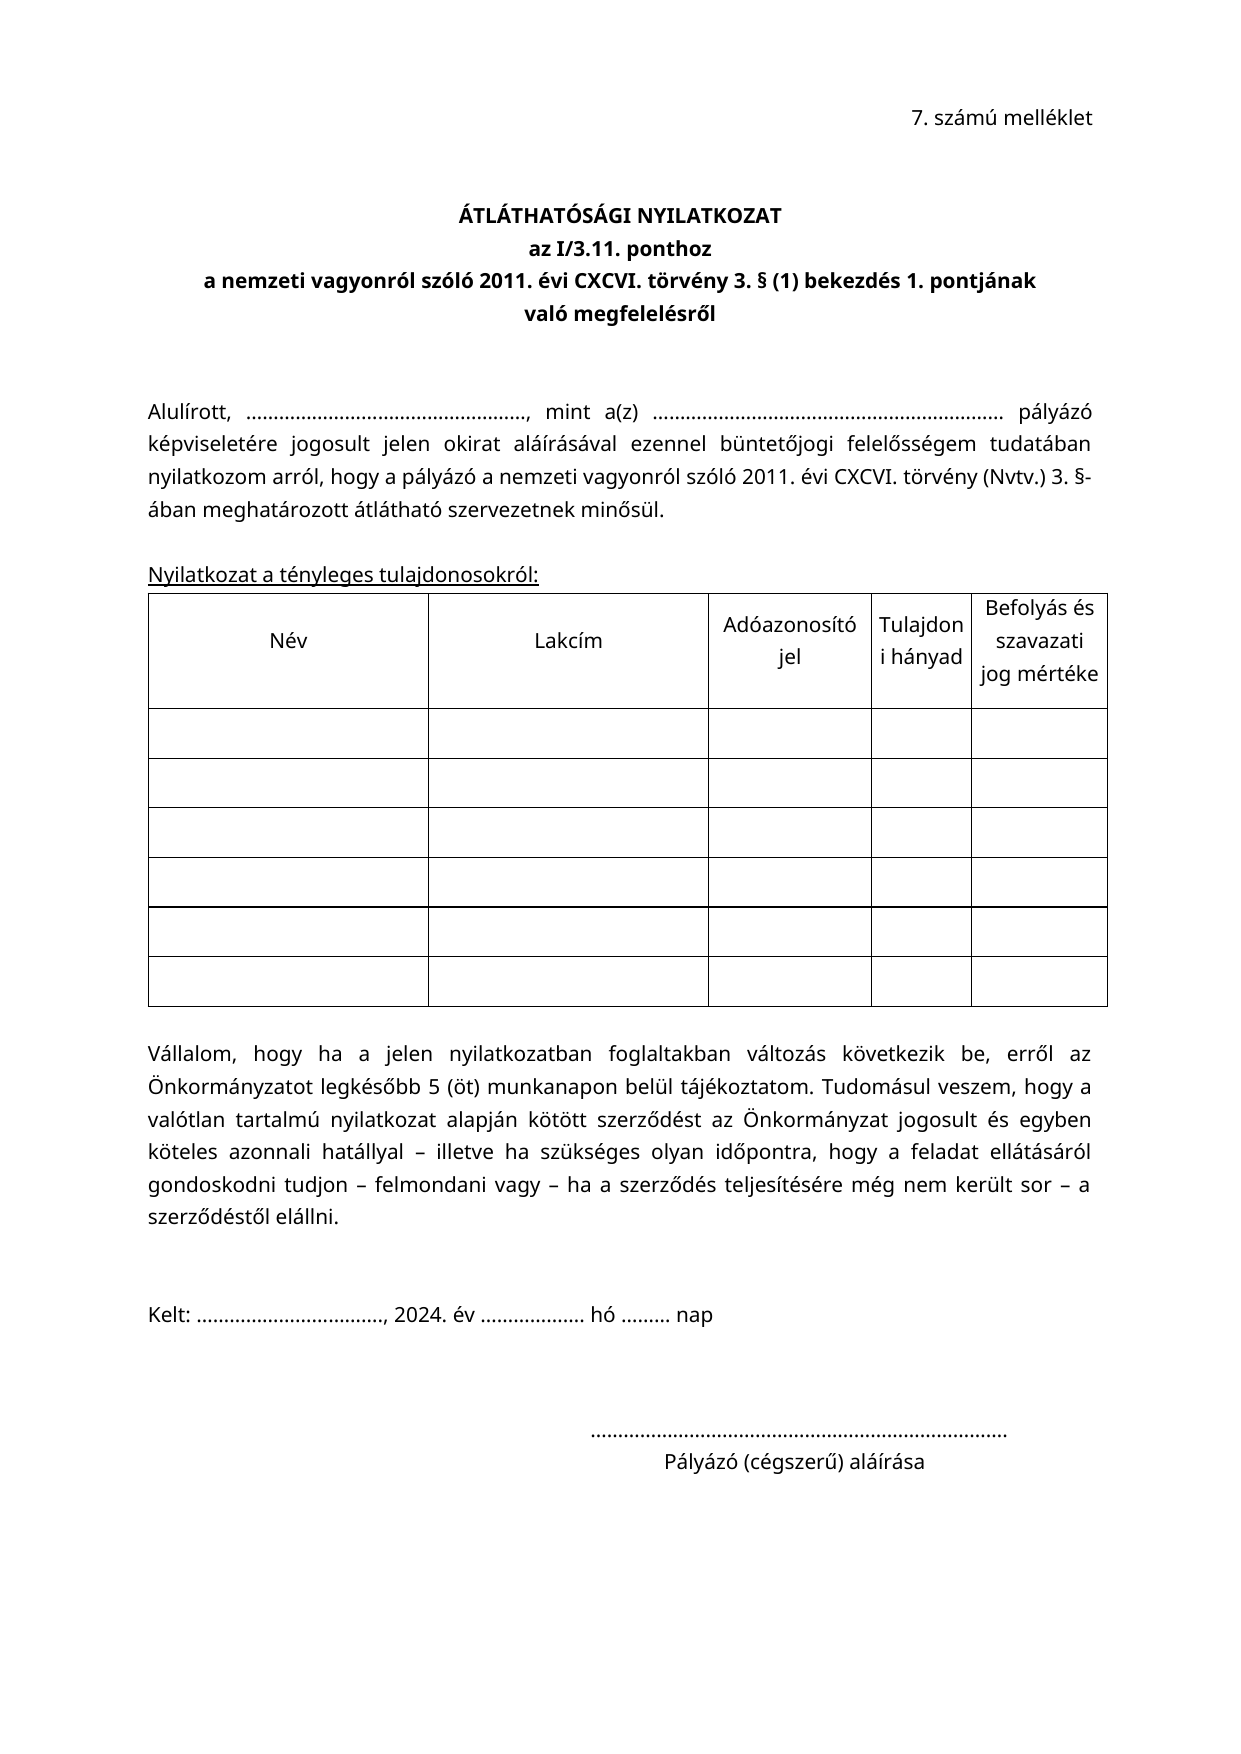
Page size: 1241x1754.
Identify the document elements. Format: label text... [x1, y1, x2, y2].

table_cell [709, 858, 871, 906]
table_cell [972, 957, 1107, 1006]
table_cell [872, 759, 971, 807]
table_header Név [149, 594, 428, 708]
table_cell [872, 858, 971, 906]
table_cell [149, 709, 428, 757]
table_cell [872, 808, 971, 857]
table_cell [149, 808, 428, 857]
text való megfelelésről [148, 299, 1093, 327]
table_cell [149, 957, 428, 1006]
text 7. számú melléklet [148, 103, 1093, 132]
table_header Adóazonosító jel [709, 594, 871, 708]
text …………………………………………………………………. [516, 1415, 1093, 1443]
table_cell [972, 759, 1107, 807]
table_cell [429, 759, 708, 807]
table_cell [709, 808, 871, 857]
table_cell [709, 759, 871, 807]
table_cell [972, 709, 1107, 757]
table_cell [872, 709, 971, 757]
table_cell [972, 808, 1107, 857]
table_cell [429, 808, 708, 857]
table_cell [149, 858, 428, 906]
table_cell [149, 759, 428, 807]
table_cell [972, 908, 1107, 956]
text Kelt: ……………………………., 2024. év ………………. hó ……… nap [148, 1300, 1093, 1329]
table_cell [872, 957, 971, 1006]
text Alulírott, ……………………………………………, mint a(z) ………………………………….…………………… pályázó képviseletére jogosult jelen okirat aláírásával ezennel büntetőjogi felelősségem tudatában nyilatkozom arról, hogy a pályázó a nemzeti vagyonról szóló 2011. évi CXCVI. törvény (Nvtv.) 3. §-ában meghatározott átlátható szervezetnek minősül. [148, 397, 1093, 523]
table_cell [429, 957, 708, 1006]
text ÁTLÁTHATÓSÁGI NYILATKOZAT [148, 201, 1093, 230]
table_cell [429, 858, 708, 906]
text az I/3.11. ponthoz [148, 234, 1093, 262]
table_cell [709, 957, 871, 1006]
table_header Befolyás és szavazati jog mértéke [972, 594, 1107, 708]
table_header Lakcím [429, 594, 708, 708]
table_cell [972, 858, 1107, 906]
text Vállalom, hogy ha a jelen nyilatkozatban foglaltakban változás következik be, erről az Önkormányzatot legkésőbb 5 (öt) munkanapon belül tájékoztatom. Tudomásul veszem, hogy a valótlan tartalmú nyilatkozat alapján kötött szerződést az Önkormányzat jogosult és egyben köteles azonnali hatállyal – illetve ha szükséges olyan időpontra, hogy a feladat ellátásáról gondoskodni tudjon – felmondani vagy – ha a szerződés teljesítésére még nem került sor – a szerződéstől elállni. [148, 1039, 1093, 1231]
table_cell [149, 908, 428, 956]
text Pályázó (cégszerű) aláírása [590, 1447, 1093, 1476]
text Nyilatkozat a tényleges tulajdonosokról: [148, 560, 1093, 588]
table_cell [709, 709, 871, 757]
table_cell [429, 709, 708, 757]
table_cell [872, 908, 971, 956]
table_cell [429, 908, 708, 956]
table_header Tulajdoni hányad [872, 594, 971, 708]
text a nemzeti vagyonról szóló 2011. évi CXCVI. törvény 3. § (1) bekezdés 1. pontjának [148, 266, 1093, 295]
table_cell [709, 908, 871, 956]
